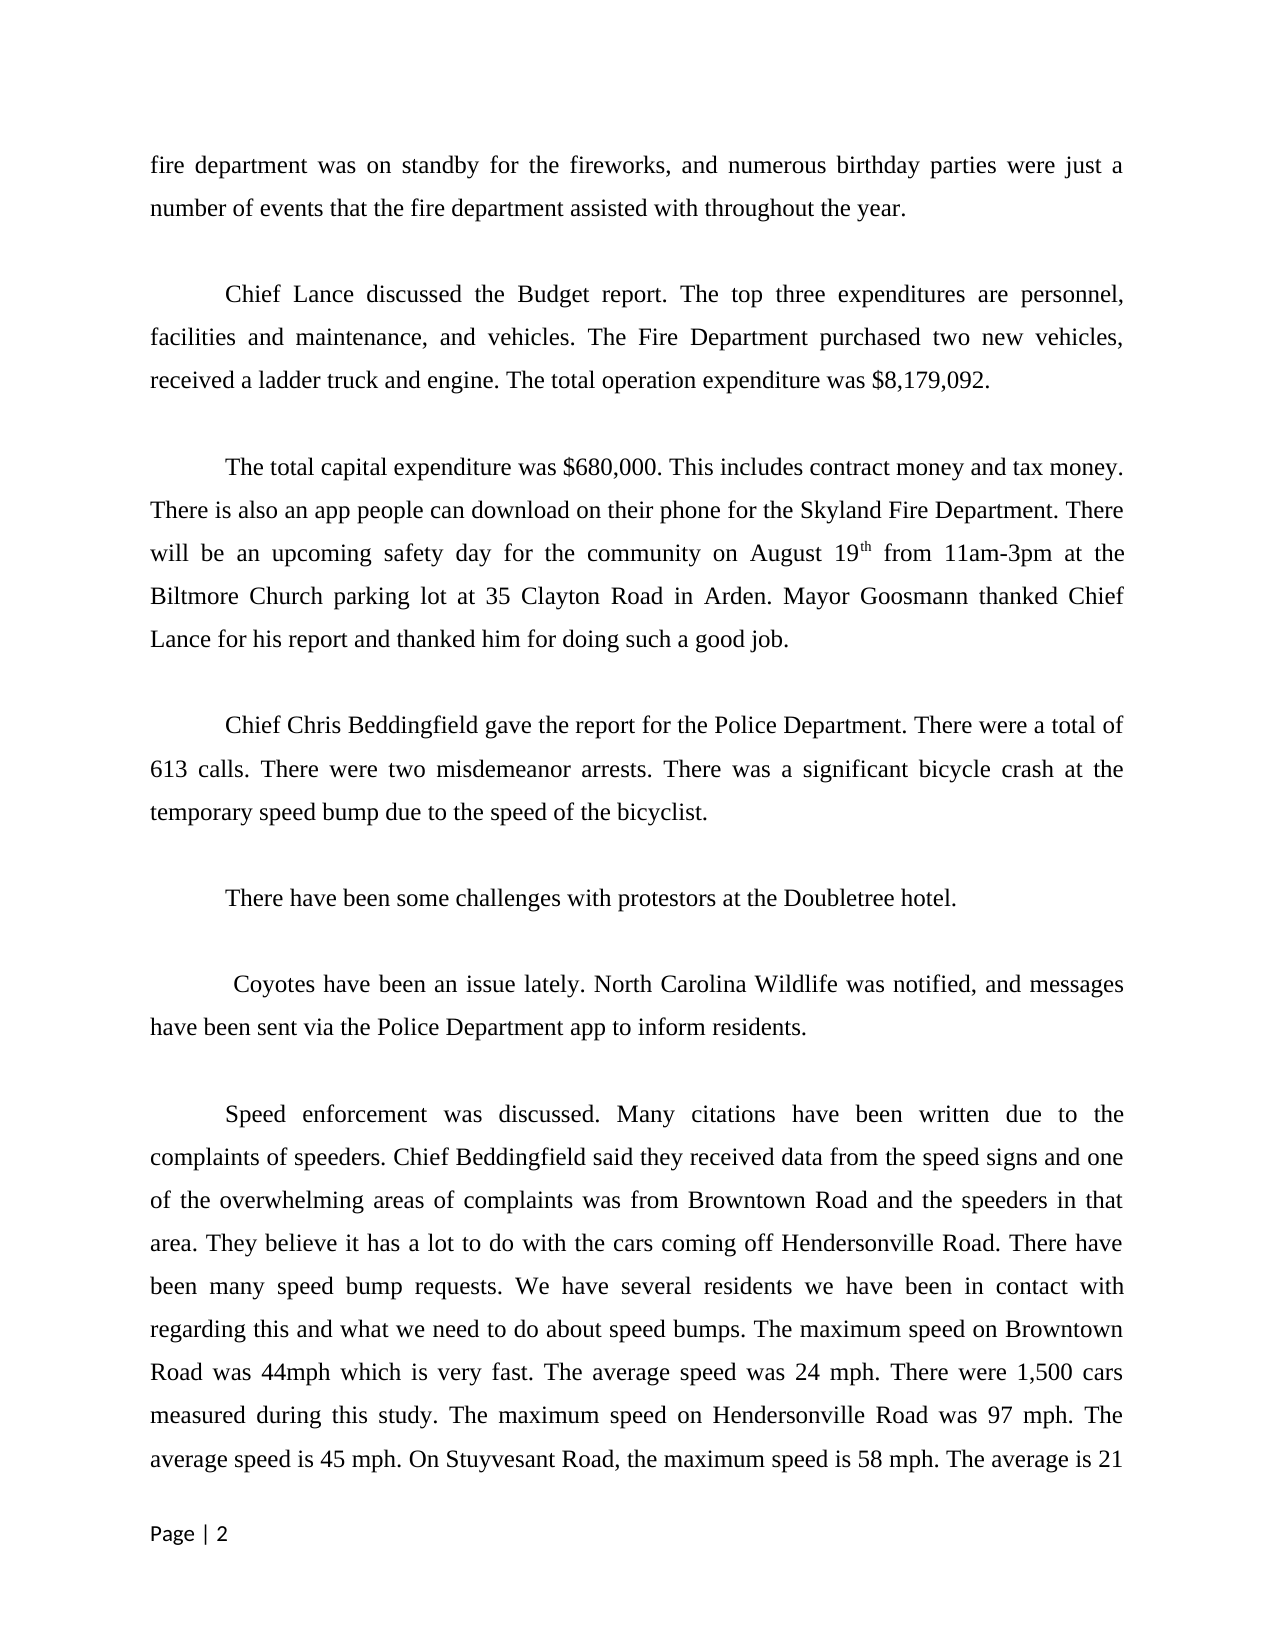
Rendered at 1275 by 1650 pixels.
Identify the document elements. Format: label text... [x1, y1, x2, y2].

text The total capital expenditure was $680,000. This includes contract money and tax money. There is also an app people can download on their phone for the Skyland Fire Department. There will be an upcoming safety day for the community on August 19th from 11am-3pm at the Biltmore Church parking lot at 35 Clayton Road in Arden. Mayor Goosmann thanked Chief Lance for his report and thanked him for doing such a good job. [150, 452, 1125, 653]
text Coyotes have been an issue lately. North Carolina Wildlife was notified, and messages have been sent via the Police Department app to inform residents. [150, 969, 1125, 1041]
text Chief Lance discussed the Budget report. The top three expenditures are personnel, facilities and maintenance, and vehicles. The Fire Department purchased two new vehicles, received a ladder truck and engine. The total operation expenditure was $8,179,092. [150, 279, 1125, 394]
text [150, 1099, 1125, 1472]
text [150, 150, 1125, 222]
text Chief Chris Beddingfield gave the report for the Police Department. There were a total of 613 calls. There were two misdemeanor arrests. There was a significant bicycle crash at the temporary speed bump due to the speed of the bicyclist. [150, 711, 1125, 826]
text There have been some challenges with protestors at the Doubletree hotel. [150, 883, 1125, 912]
